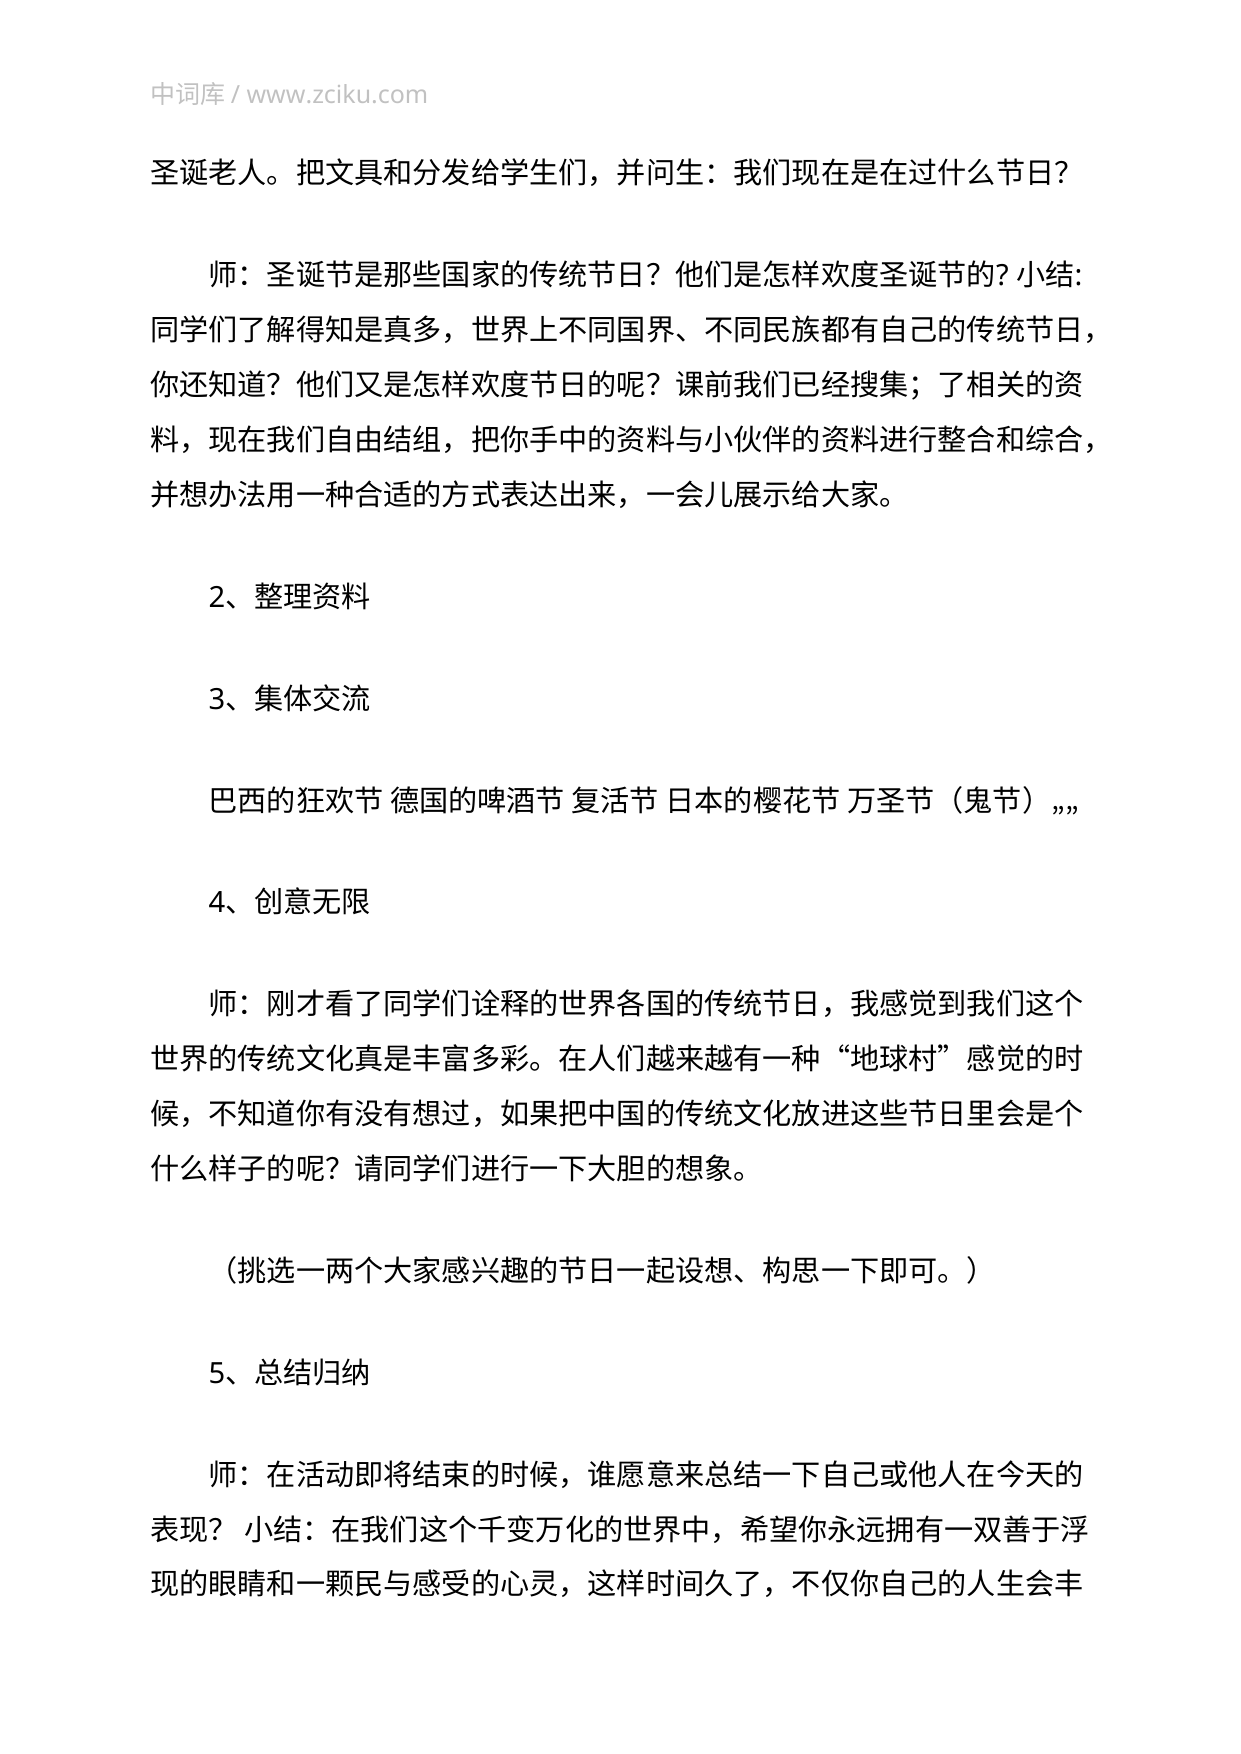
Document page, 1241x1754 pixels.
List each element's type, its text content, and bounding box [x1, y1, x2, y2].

text 4、创意无限 [150, 879, 1090, 921]
text 5、总结归纳 [150, 1349, 1090, 1392]
text 巴西的狂欢节 德国的啤酒节 复活节 日本的樱花节 万圣节（鬼节）„„ [150, 777, 1090, 819]
text 师：刚才看了同学们诠释的世界各国的传统节日，我感觉到我们这个世界的传统文化真是丰富多彩。在人们越来越有一种“地球村”感觉的时候，不知道你有没有想过，如果把中国的传统文化放进这些节日里会是个什么样子的呢？请同学们进行一下大胆的想象。 [150, 981, 1090, 1188]
text （挑选一两个大家感兴趣的节日一起设想、构思一下即可。） [150, 1247, 1090, 1290]
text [150, 150, 1090, 192]
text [150, 1451, 1090, 1603]
text 3、集体交流 [150, 675, 1090, 718]
text 2、整理资料 [150, 573, 1090, 616]
text 师：圣诞节是那些国家的传统节日？他们是怎样欢度圣诞节的? 小结:同学们了解得知是真多，世界上不同国界、不同民族都有自己的传统节日，你还知道？他们又是怎样欢度节日的呢？课前我们已经搜集；了相关的资料，现在我们自由结组，把你手中的资料与小伙伴的资料进行整合和综合，并想办法用一种合适的方式表达出来，一会儿展示给大家。 [150, 252, 1090, 514]
